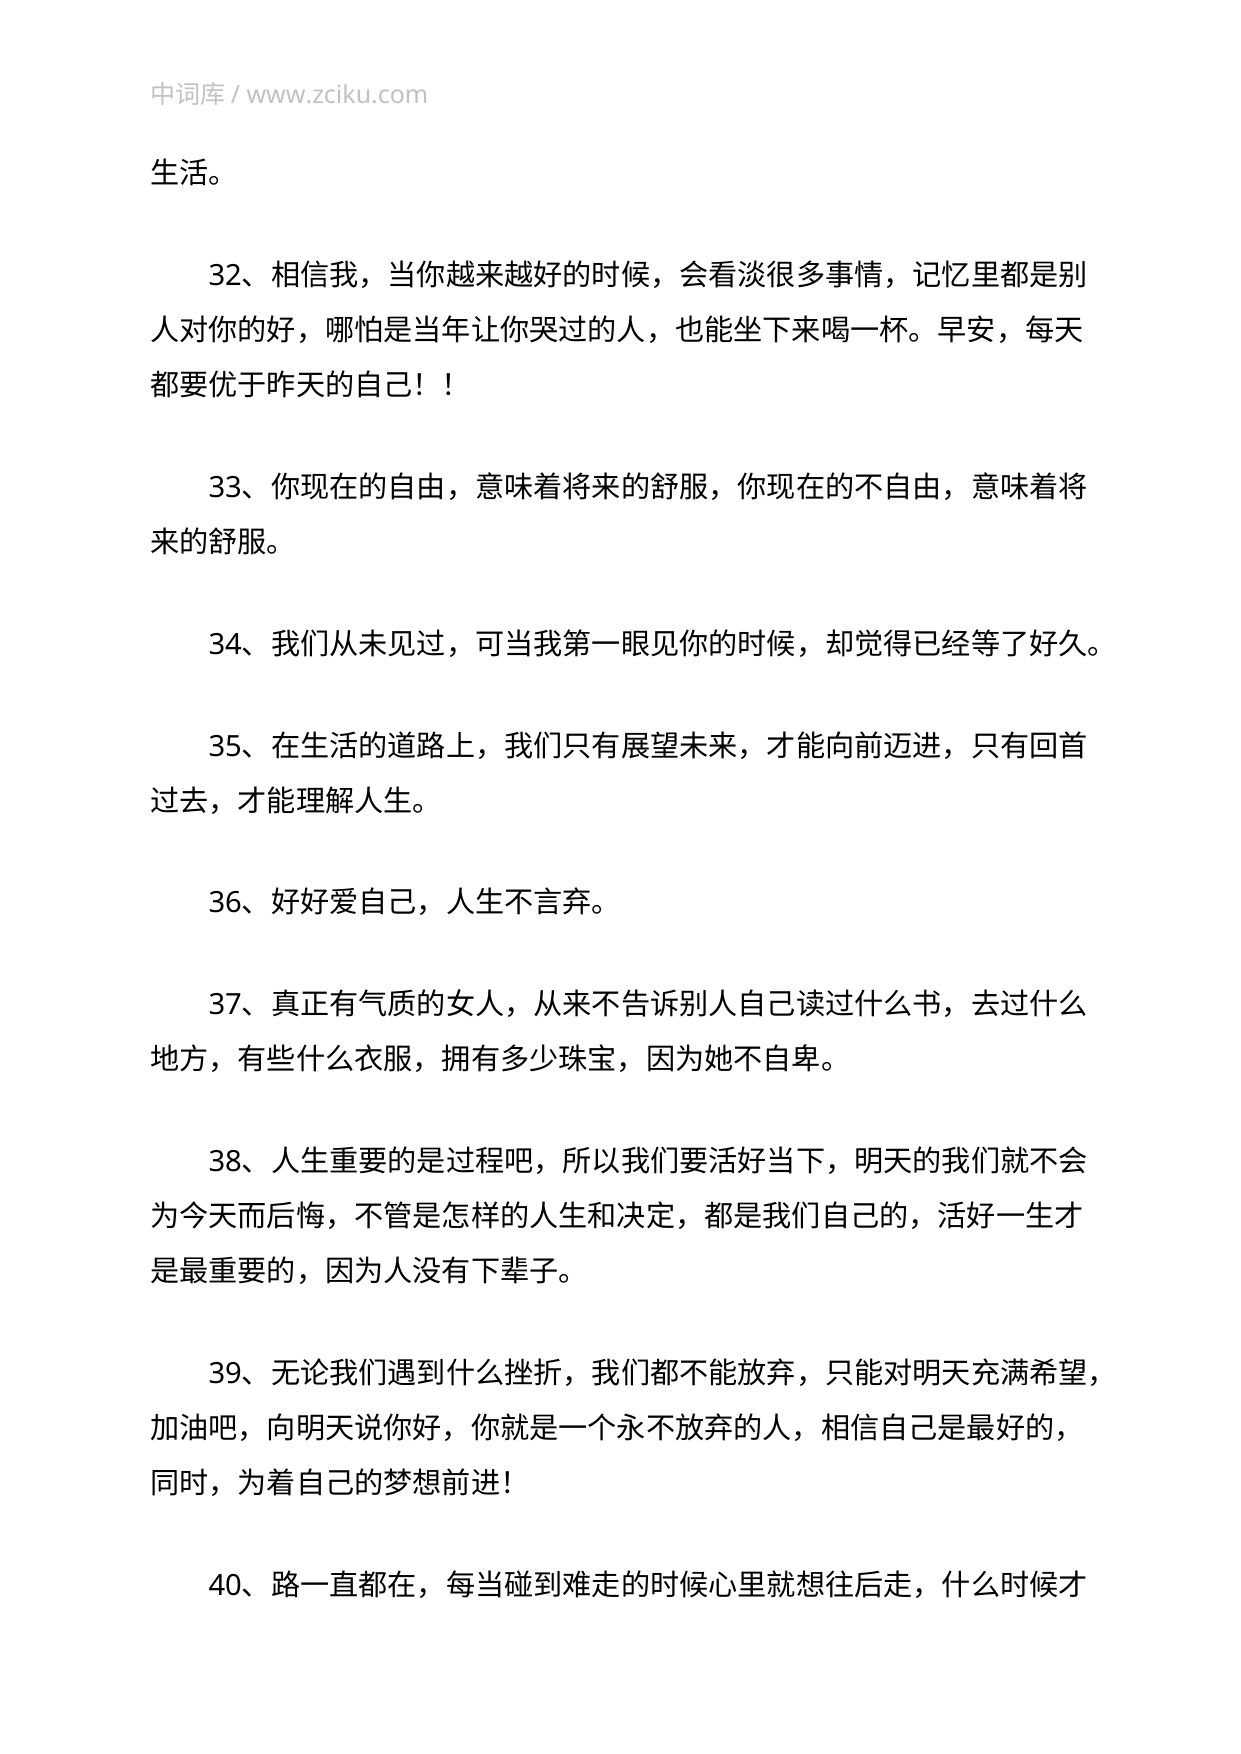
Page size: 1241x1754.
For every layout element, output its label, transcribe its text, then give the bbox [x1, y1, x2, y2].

text 34、我们从未见过，可当我第一眼见你的时候，却觉得已经等了好久。 [150, 620, 1090, 663]
text 37、真正有气质的女人，从来不告诉别人自己读过什么书，去过什么地方，有些什么衣服，拥有多少珠宝，因为她不自卑。 [150, 981, 1090, 1078]
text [150, 150, 1090, 192]
text 33、你现在的自由，意味着将来的舒服，你现在的不自由，意味着将来的舒服。 [150, 463, 1090, 561]
text 38、人生重要的是过程吧，所以我们要活好当下，明天的我们就不会为今天而后悔，不管是怎样的人生和决定，都是我们自己的，活好一生才是最重要的，因为人没有下辈子。 [150, 1138, 1090, 1290]
text 36、好好爱自己，人生不言弃。 [150, 879, 1090, 921]
text 35、在生活的道路上，我们只有展望未来，才能向前迈进，只有回首过去，才能理解人生。 [150, 722, 1090, 819]
text 32、相信我，当你越来越好的时候，会看淡很多事情，记忆里都是别人对你的好，哪怕是当年让你哭过的人，也能坐下来喝一杯。早安，每天都要优于昨天的自己！！ [150, 252, 1090, 404]
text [150, 1561, 1090, 1603]
text 39、无论我们遇到什么挫折，我们都不能放弃，只能对明天充满希望，加油吧，向明天说你好，你就是一个永不放弃的人，相信自己是最好的，同时，为着自己的梦想前进！ [150, 1349, 1090, 1502]
